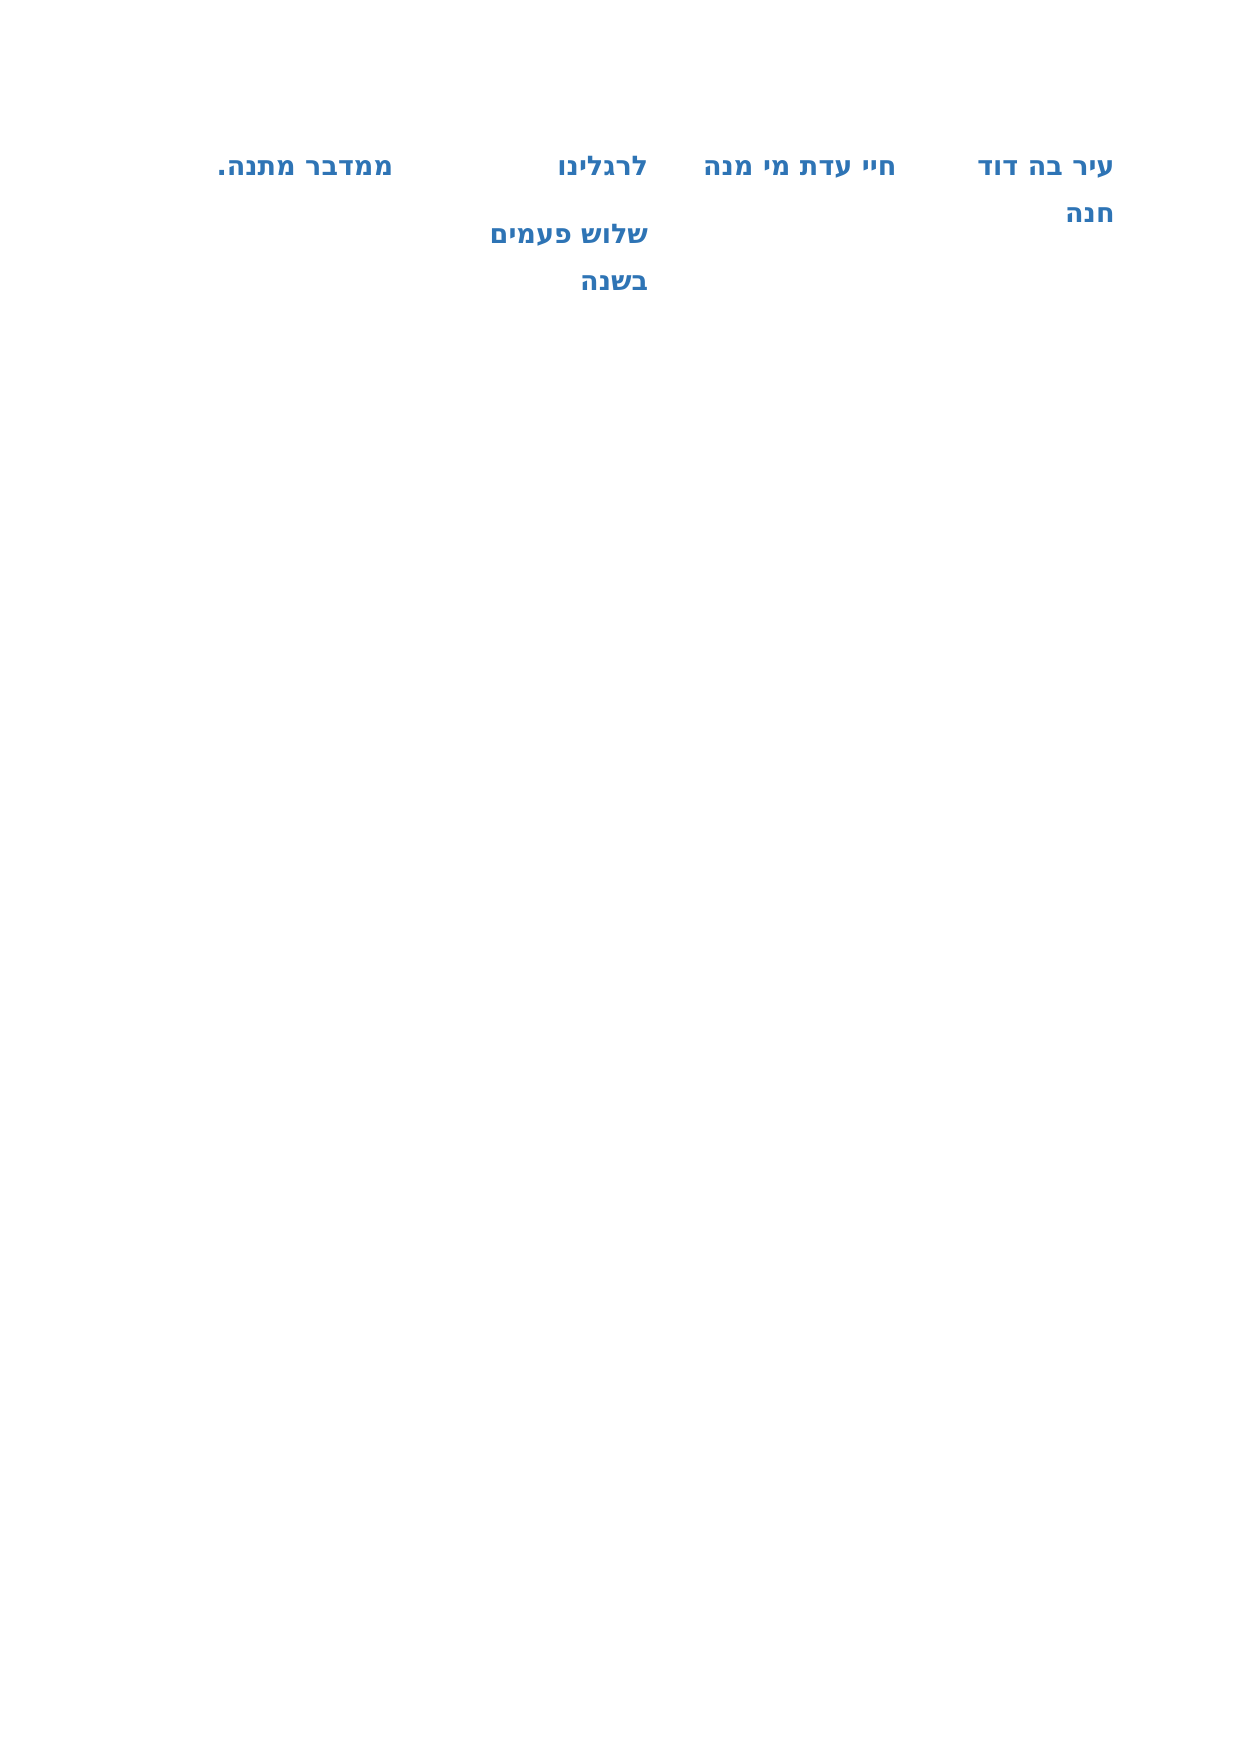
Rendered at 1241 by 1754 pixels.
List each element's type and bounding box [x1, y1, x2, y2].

table_header [188, 150, 404, 491]
table_header [404, 150, 659, 491]
table_header [659, 150, 908, 491]
table_header [908, 150, 1126, 491]
